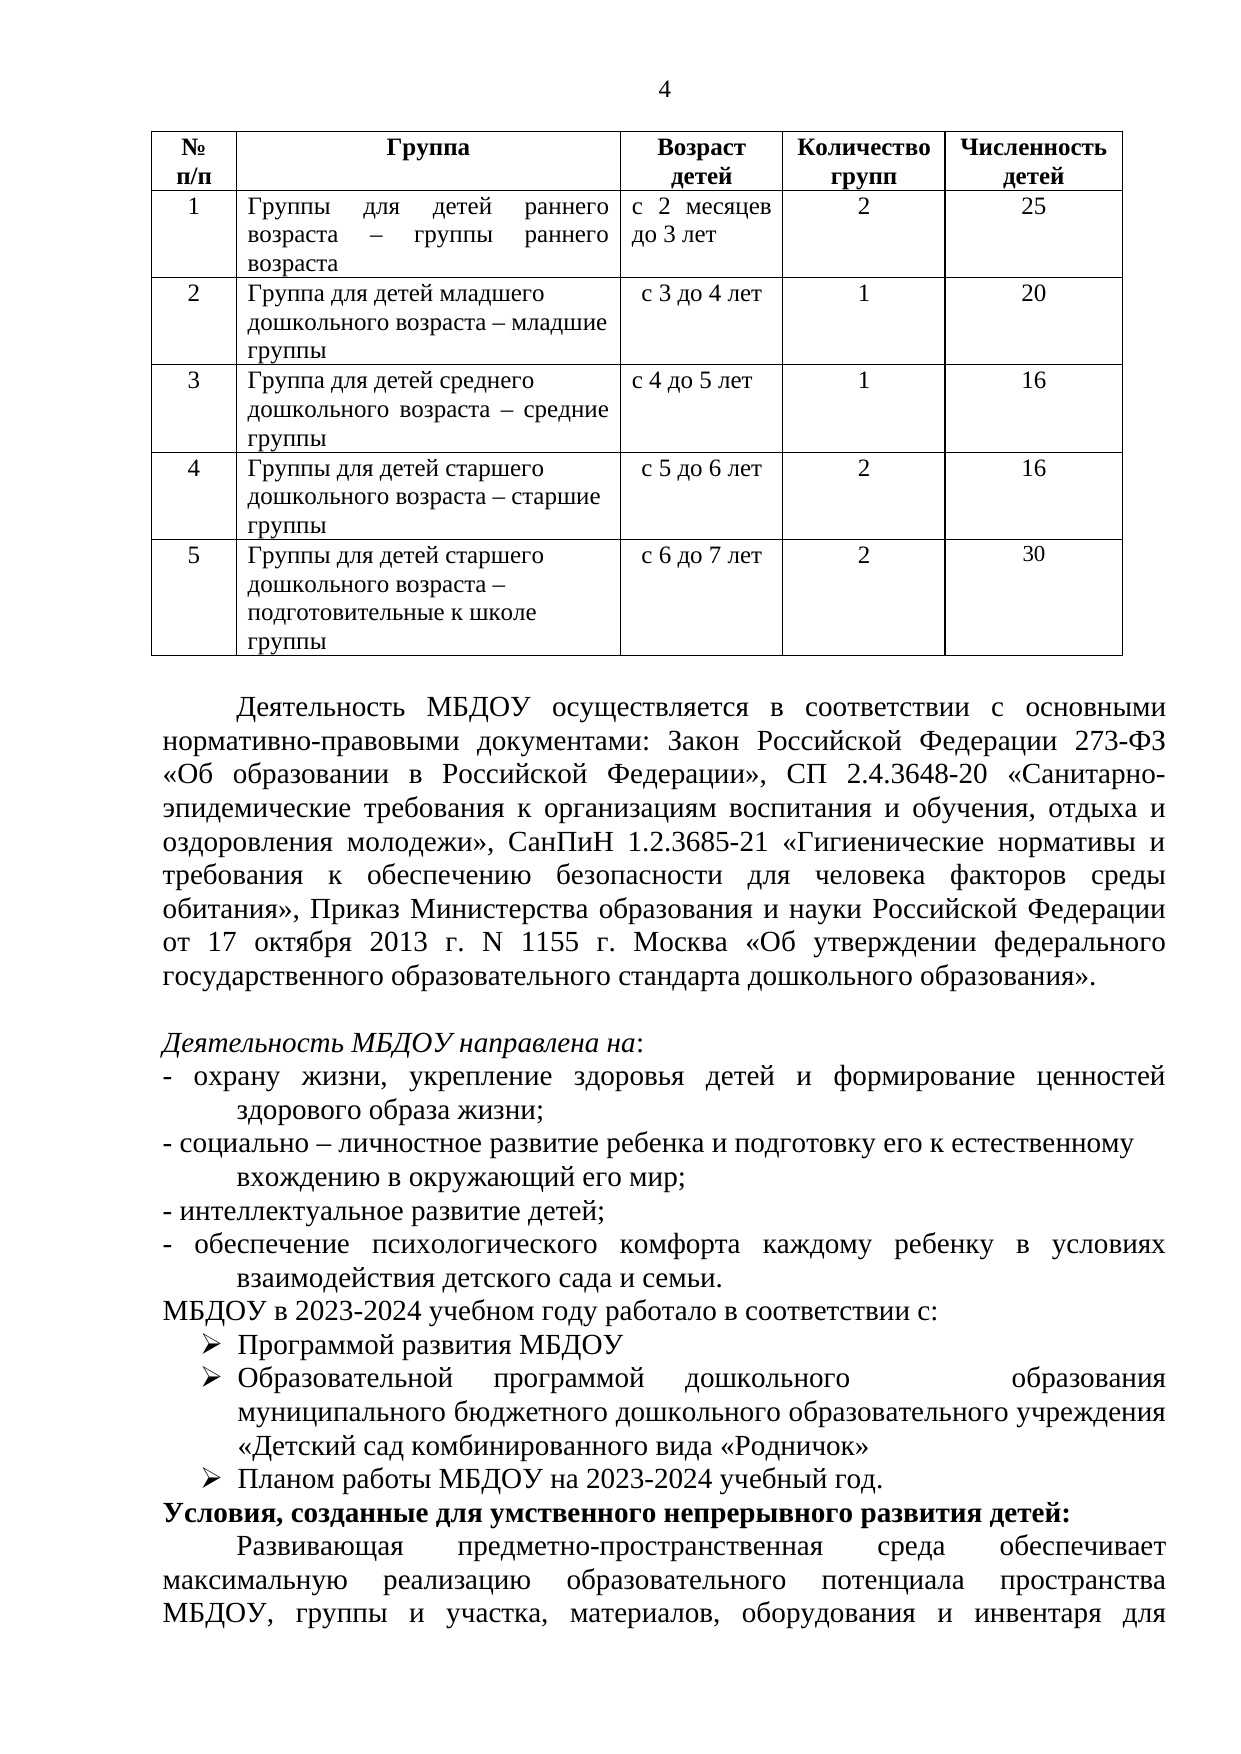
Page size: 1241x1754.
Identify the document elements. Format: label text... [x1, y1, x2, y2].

table_cell с 2 месяцев до 3 лет [621, 191, 782, 277]
table_cell Группы для детей старшего дошкольного возраста – старшие группы [237, 453, 620, 539]
table_cell 16 [946, 453, 1122, 539]
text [162, 1528, 1167, 1629]
table_cell Группы для детей раннего возраста – группы раннего возраста [237, 191, 620, 277]
table_cell 5 [152, 540, 236, 655]
table_cell Группы для детей старшего дошкольного возраста – подготовительные к школе группы [237, 540, 620, 655]
table_header № п/п [152, 132, 236, 190]
table_header Возраст детей [621, 132, 782, 190]
list Образовательной программой дошкольного образования муниципального бюджетного дошкольного образовательного учреждения «Детский сад комбинированного вида «Родничок» [200, 1361, 1167, 1461]
table_cell 2 [152, 278, 236, 364]
text Деятельность МБДОУ осуществляется в соответствии с основными нормативно-правовыми документами: Закон Российской Федерации 273-ФЗ «Об образовании в Российской Федерации», СП 2.4.3648-20 «Санитарно-эпидемические требования к организациям воспитания и обучения, отдыха и оздоровления молодежи», СанПиН 1.2.3685-21 «Гигиенические нормативы и требования к обеспечению безопасности для человека факторов среды обитания», Приказ Министерства образования и науки Российской Федерации от 17 октября 2013 г. N 1155 г. Москва «Об утверждении федерального государственного образовательного стандарта дошкольного образования». [162, 689, 1167, 991]
text Условия, созданные для умственного непрерывного развития детей: [162, 1495, 1167, 1528]
table_cell 16 [946, 365, 1122, 452]
table_cell 2 [783, 540, 944, 655]
table_cell 25 [946, 191, 1122, 277]
text - охрану жизни, укрепление здоровья детей и формирование ценностей здорового образа жизни; [162, 1058, 1167, 1126]
table_header Численность детей [946, 132, 1122, 190]
table_header Группа [237, 132, 620, 190]
list Программой развития МБДОУ [200, 1327, 1167, 1361]
table_cell 1 [783, 365, 944, 452]
table_cell 2 [783, 191, 944, 277]
table_cell 1 [152, 191, 236, 277]
table_cell с 4 до 5 лет [621, 365, 782, 452]
table_cell Группа для детей младшего дошкольного возраста – младшие группы [237, 278, 620, 364]
text - обеспечение психологического комфорта каждому ребенку в условиях взаимодействия детского сада и семьи. [162, 1226, 1167, 1293]
table_cell Группа для детей среднего дошкольного возраста – средние группы [237, 365, 620, 452]
table_cell с 3 до 4 лет [621, 278, 782, 364]
list Планом работы МБДОУ на 2023-2024 учебный год. [200, 1461, 1167, 1495]
text Деятельность МБДОУ направлена на: [162, 1025, 1167, 1058]
table_header Количество групп [783, 132, 944, 190]
table_cell 3 [152, 365, 236, 452]
table_cell 20 [946, 278, 1122, 364]
table_cell с 5 до 6 лет [621, 453, 782, 539]
table_cell 30 [946, 540, 1122, 655]
text - интеллектуальное развитие детей; [162, 1193, 1167, 1226]
table_cell с 6 до 7 лет [621, 540, 782, 655]
table_cell 1 [783, 278, 944, 364]
table_cell 4 [152, 453, 236, 539]
text МБДОУ в 2023-2024 учебном году работало в соответствии с: [162, 1293, 1167, 1327]
table_cell 2 [783, 453, 944, 539]
text - социально – личностное развитие ребенка и подготовку его к естественному вхождению в окружающий его мир; [162, 1126, 1167, 1193]
